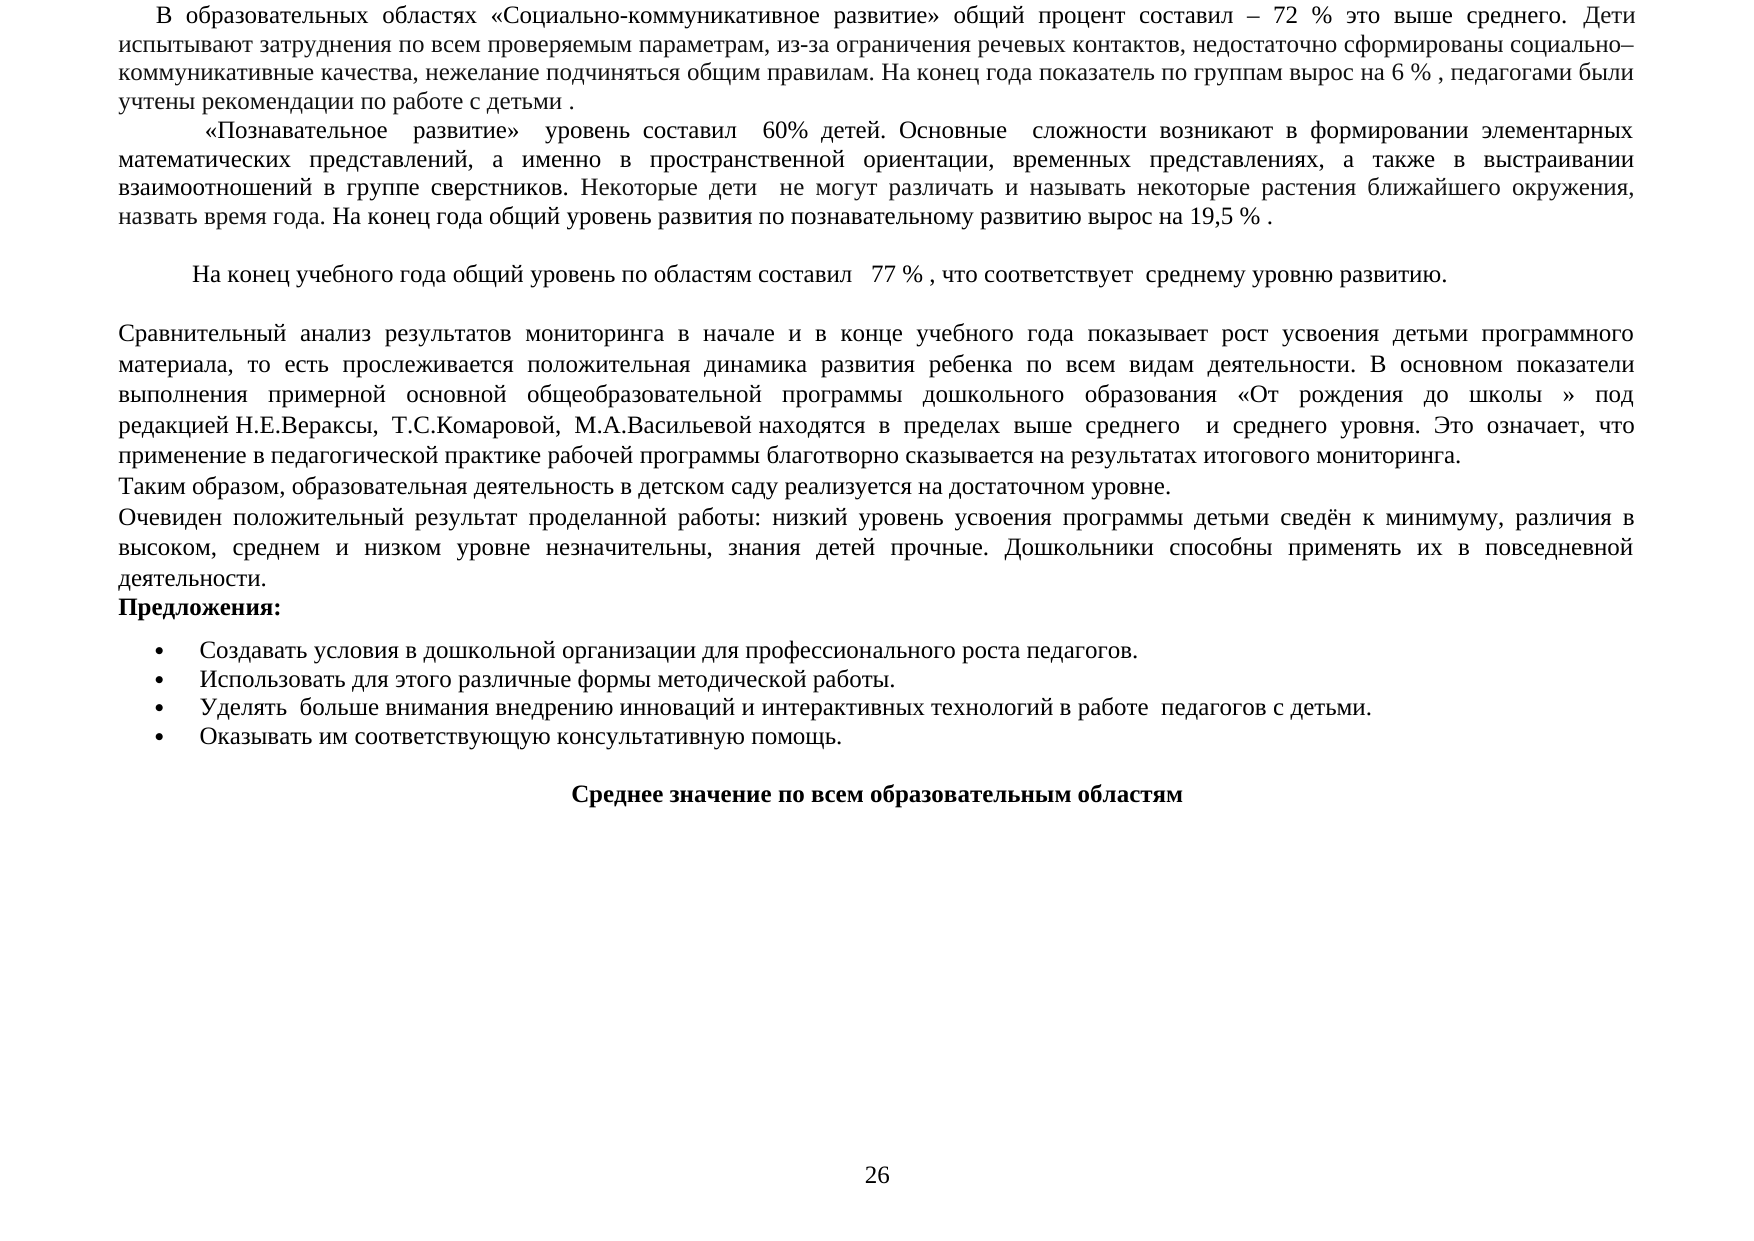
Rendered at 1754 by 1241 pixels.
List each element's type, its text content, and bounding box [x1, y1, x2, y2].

text Сравнительный анализ результатов мониторинга в начале и в конце учебного года показывает рост усвоения детьми программного материала, то есть прослеживается положительная динамика развития ребенка по всем видам деятельности. В основном показатели выполнения примерной основной общеобразовательной программы дошкольного образования «От рождения до школы » под редакцией Н.Е.Вераксы, Т.С.Комаровой, М.А.Васильевой находятся в пределах выше среднего и среднего уровня. Это означает, что применение в педагогической практике рабочей программы благотворно сказывается на результатах итогового мониторинга. [118, 316, 1636, 469]
text Очевиден положительный результат проделанной работы: низкий уровень усвоения программы детьми сведён к минимуму, различия в высоком, среднем и низком уровне незначительны, знания детей прочные. Дошкольники способны применять их в повседневной деятельности. [118, 500, 1636, 592]
text В образовательных областях «Социально-коммуникативное развитие» общий процент составил – 72 % это выше среднего. Дети испытывают затруднения по всем проверяемым параметрам, из-за ограничения речевых контактов, недостаточно сформированы социально–коммуникативные качества, нежелание подчиняться общим правилам. На конец года показатель по группам вырос на 6 % , педагогами были учтены рекомендации по работе с детьми . [118, 0, 1636, 115]
text «Познавательное развитие» уровень составил 60% детей. Основные сложности возникают в формировании элементарных математических представлений, а именно в пространственной ориентации, временных представлениях, а также в выстраивании взаимоотношений в группе сверстников. Некоторые дети не могут различать и называть некоторые растения ближайшего окружения, назвать время года. На конец года общий уровень развития по познавательному развитию вырос на 19,5 % . [118, 115, 1636, 230]
text На конец учебного года общий уровень по областям составил 77 % , что соответствует среднему уровню развитию. [118, 259, 1636, 287]
text Предложения: [118, 592, 1636, 621]
list Оказывать им соответствующую консультативную помощь. [156, 721, 1636, 750]
list Создавать условия в дошкольной организации для профессионального роста педагогов. [156, 635, 1636, 664]
list Использовать для этого различные формы методической работы. [156, 664, 1636, 692]
list Уделять больше внимания внедрению инноваций и интерактивных технологий в работе педагогов с детьми. [156, 692, 1636, 721]
text Среднее значение по всем образовательным областям [118, 779, 1636, 807]
text Таким образом, образовательная деятельность в детском саду реализуется на достаточном уровне. [118, 469, 1636, 500]
